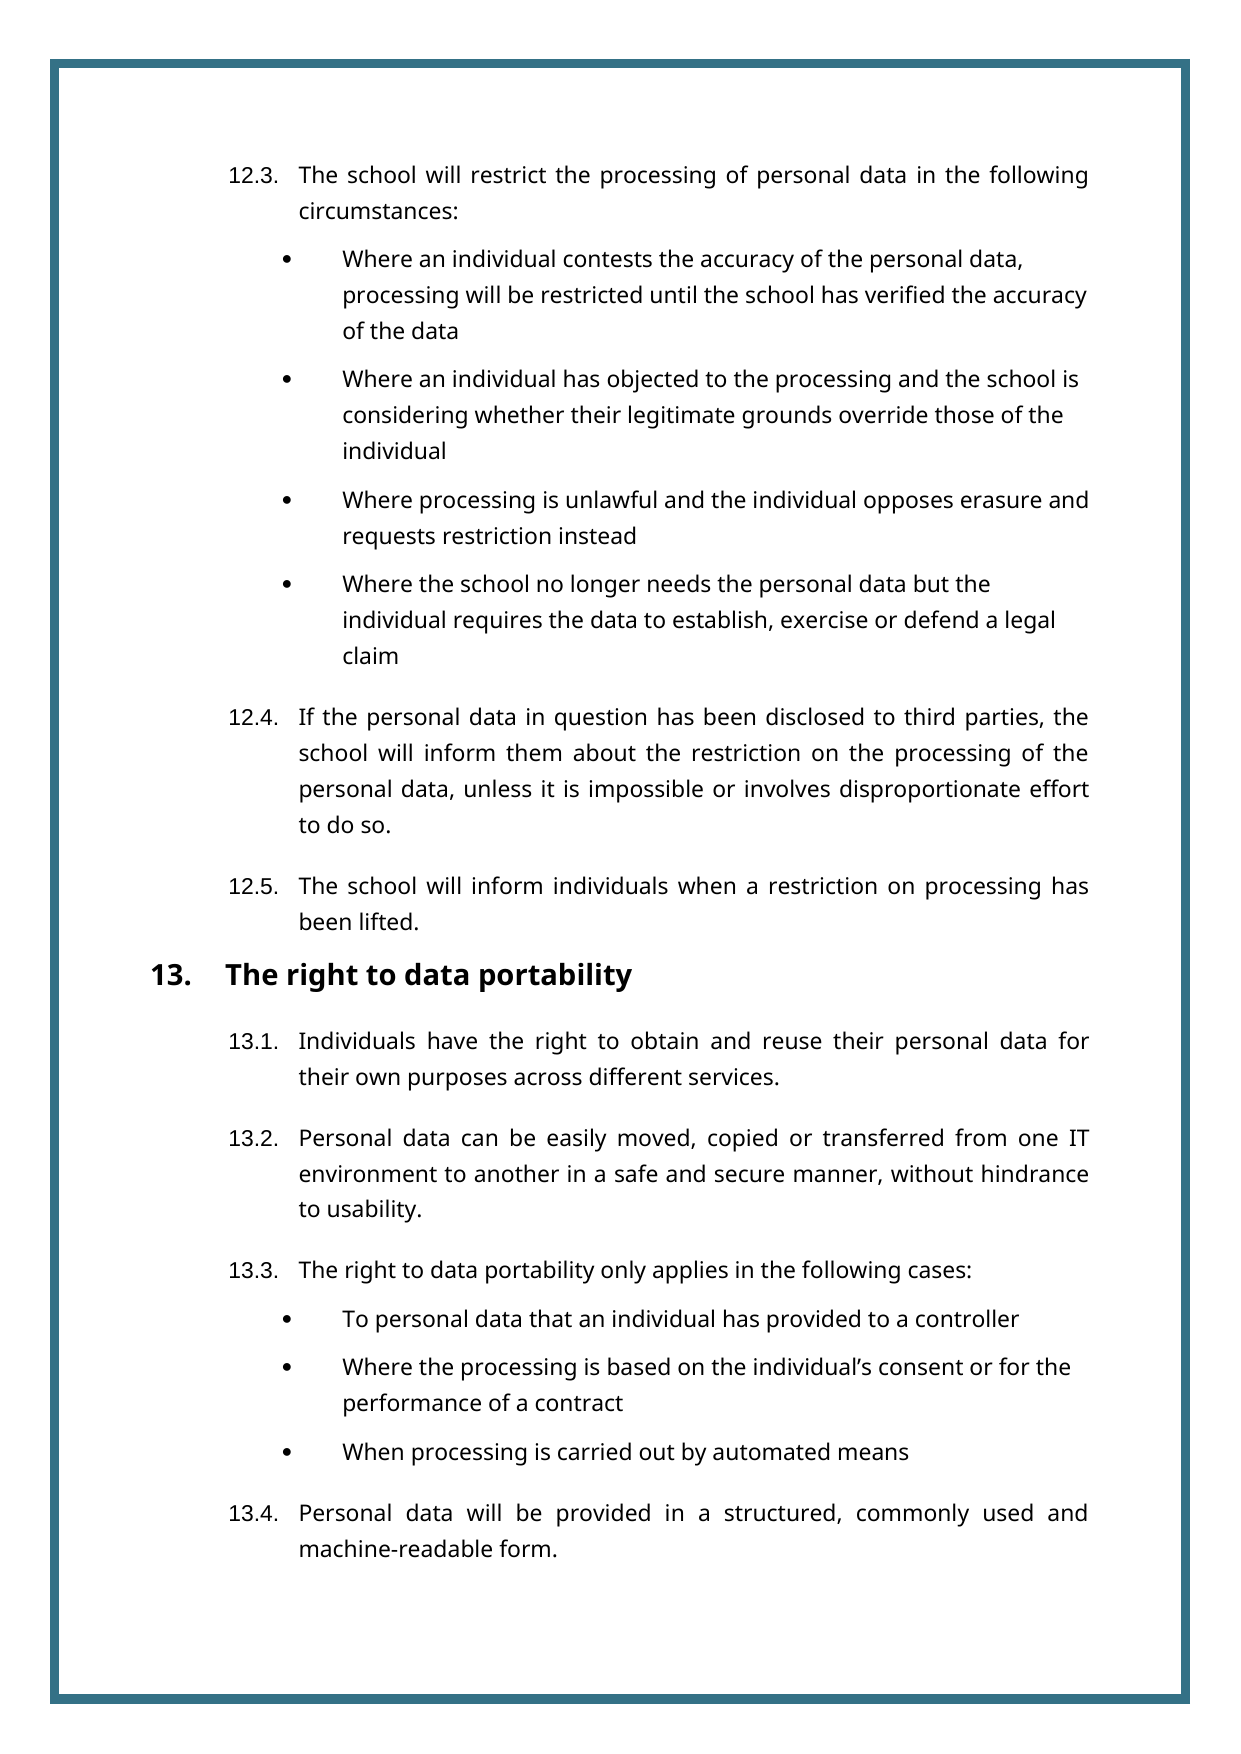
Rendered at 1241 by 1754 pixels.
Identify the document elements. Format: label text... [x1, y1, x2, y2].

text To personal data that an individual has provided to a controller [283, 1303, 1090, 1334]
text The school will inform individuals when a restriction on processing has been lifted. [253, 870, 1090, 937]
subtitle The right to data portability [150, 954, 1090, 994]
text When processing is carried out by automated means [283, 1436, 1090, 1467]
text The school will restrict the processing of personal data in the following circumstances: [253, 159, 1090, 226]
text Where the school no longer needs the personal data but the individual requires the data to establish, exercise or defend a legal claim [283, 568, 1090, 671]
text Personal data can be easily moved, copied or transferred from one IT environment to another in a safe and secure manner, without hindrance to usability. [253, 1122, 1090, 1225]
text If the personal data in question has been disclosed to third parties, the school will inform them about the restriction on the processing of the personal data, unless it is impossible or involves disproportionate effort to do so. [253, 701, 1090, 840]
text Where an individual has objected to the processing and the school is considering whether their legitimate grounds override those of the individual [283, 363, 1090, 467]
text Where processing is unlawful and the individual opposes erasure and requests restriction instead [283, 484, 1090, 551]
text Personal data will be provided in a structured, commonly used and machine-readable form. [253, 1497, 1090, 1564]
text Where an individual contests the accuracy of the personal data, processing will be restricted until the school has verified the accuracy of the data [283, 243, 1090, 346]
text Where the processing is based on the individual’s consent or for the performance of a contract [283, 1351, 1090, 1418]
text Individuals have the right to obtain and reuse their personal data for their own purposes across different services. [253, 1025, 1090, 1092]
text The right to data portability only applies in the following cases: [253, 1254, 1090, 1286]
